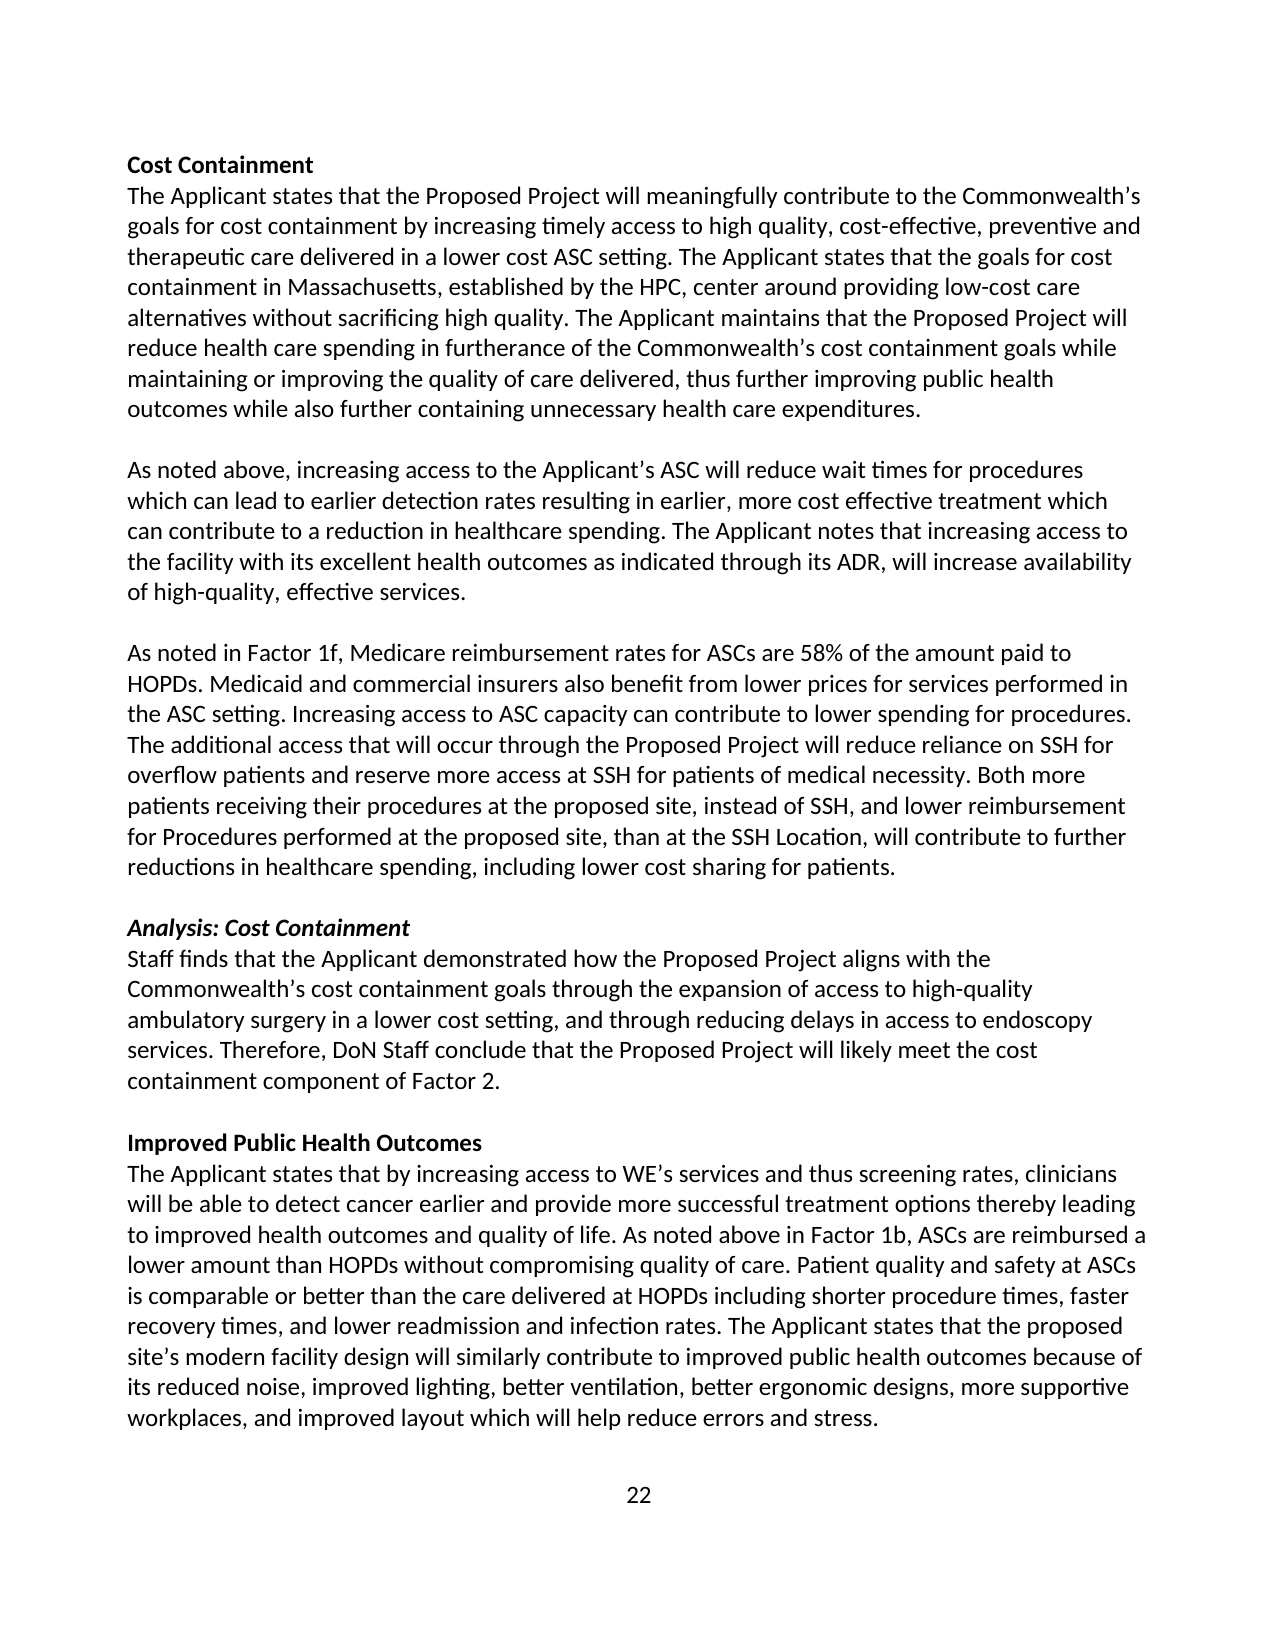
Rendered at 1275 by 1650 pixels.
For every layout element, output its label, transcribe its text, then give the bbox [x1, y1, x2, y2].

text Staff finds that the Applicant demonstrated how the Proposed Project aligns with the Commonwealth’s cost containment goals through the expansion of access to high-quality ambulatory surgery in a lower cost setting, and through reducing delays in access to endoscopy services. Therefore, DoN Staff conclude that the Proposed Project will likely meet the cost containment component of Factor 2. [127, 943, 1150, 1095]
text As noted above, increasing access to the Applicant’s ASC will reduce wait times for procedures which can lead to earlier detection rates resulting in earlier, more cost effective treatment which can contribute to a reduction in healthcare spending. The Applicant notes that increasing access to the facility with its excellent health outcomes as indicated through its ADR, will increase availability of high-quality, effective services. [127, 454, 1150, 607]
text As noted in Factor 1f, Medicare reimbursement rates for ASCs are 58% of the amount paid to HOPDs. Medicaid and commercial insurers also benefit from lower prices for services performed in the ASC setting. Increasing access to ASC capacity can contribute to lower spending for procedures. The additional access that will occur through the Proposed Project will reduce reliance on SSH for overflow patients and reserve more access at SSH for patients of medical necessity. Both more patients receiving their procedures at the proposed site, instead of SSH, and lower reimbursement for Procedures performed at the proposed site, than at the SSH Location, will contribute to further reductions in healthcare spending, including lower cost sharing for patients. [127, 638, 1150, 882]
text Analysis: Cost Containment [127, 912, 1150, 943]
subtitle Improved Public Health Outcomes [127, 1127, 1150, 1158]
text The Applicant states that by increasing access to WE’s services and thus screening rates, clinicians will be able to detect cancer earlier and provide more successful treatment options thereby leading to improved health outcomes and quality of life. As noted above in Factor 1b, ASCs are reimbursed a lower amount than HOPDs without compromising quality of care. Patient quality and safety at ASCs is comparable or better than the care delivered at HOPDs including shorter procedure times, faster recovery times, and lower readmission and infection rates. The Applicant states that the proposed site’s modern facility design will similarly contribute to improved public health outcomes because of its reduced noise, improved lighting, better ventilation, better ergonomic designs, more supportive workplaces, and improved layout which will help reduce errors and stress. [127, 1158, 1150, 1432]
text Cost Containment [127, 149, 1150, 180]
text The Applicant states that the Proposed Project will meaningfully contribute to the Commonwealth’s goals for cost containment by increasing timely access to high quality, cost-effective, preventive and therapeutic care delivered in a lower cost ASC setting. The Applicant states that the goals for cost containment in Massachusetts, established by the HPC, center around providing low-cost care alternatives without sacrificing high quality. The Applicant maintains that the Proposed Project will reduce health care spending in furtherance of the Commonwealth’s cost containment goals while maintaining or improving the quality of care delivered, thus further improving public health outcomes while also further containing unnecessary health care expenditures. [127, 180, 1150, 424]
